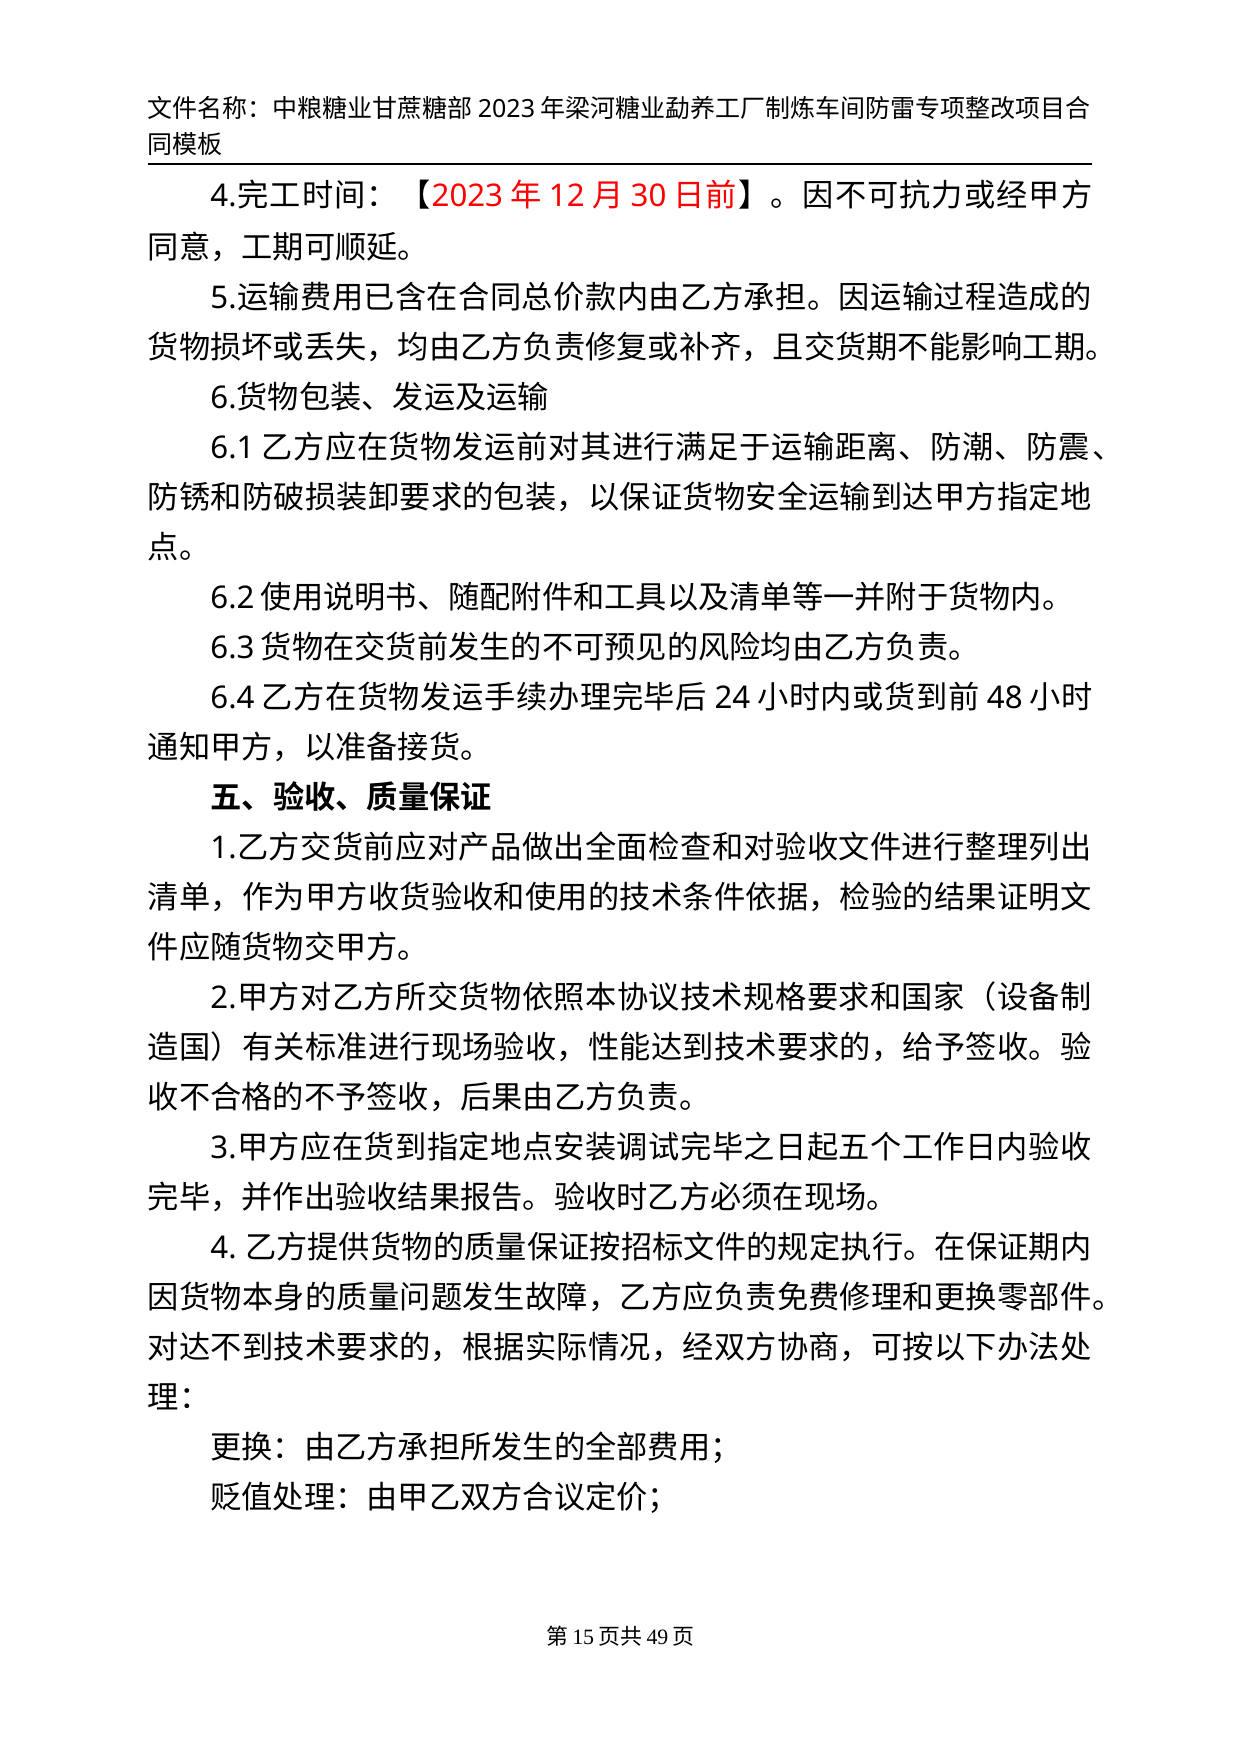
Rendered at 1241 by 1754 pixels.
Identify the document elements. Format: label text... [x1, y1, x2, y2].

text 6.2使用说明书、随配附件和工具以及清单等一并附于货物内。 [148, 569, 1092, 619]
text 6.3货物在交货前发生的不可预见的风险均由乙方负责。 [148, 619, 1092, 669]
text 贬值处理：由甲乙双方合议定价； [148, 1469, 1092, 1519]
text 6.货物包装、发运及运输 [148, 369, 1092, 419]
text 6.1乙方应在货物发运前对其进行满足于运输距离、防潮、防震、防锈和防破损装卸要求的包装，以保证货物安全运输到达甲方指定地点。 [148, 419, 1092, 569]
text 5.运输费用已含在合同总价款内由乙方承担。因运输过程造成的货物损坏或丢失，均由乙方负责修复或补齐，且交货期不能影响工期。 [148, 269, 1092, 369]
text 6.4乙方在货物发运手续办理完毕后24小时内或货到前48小时通知甲方，以准备接货。 [148, 669, 1092, 769]
text 4.完工时间：【2023年12月30日前】。因不可抗力或经甲方同意，工期可顺延。 [148, 165, 1092, 269]
text 2.甲方对乙方所交货物依照本协议技术规格要求和国家（设备制造国）有关标准进行现场验收，性能达到技术要求的，给予签收。验收不合格的不予签收，后果由乙方负责。 [148, 969, 1092, 1119]
text 3.甲方应在货到指定地点安装调试完毕之日起五个工作日内验收完毕，并作出验收结果报告。验收时乙方必须在现场。 [148, 1119, 1092, 1219]
text 4. 乙方提供货物的质量保证按招标文件的规定执行。在保证期内因货物本身的质量问题发生故障，乙方应负责免费修理和更换零部件。对达不到技术要求的，根据实际情况，经双方协商，可按以下办法处理： [148, 1219, 1092, 1419]
text 更换：由乙方承担所发生的全部费用； [148, 1419, 1092, 1469]
text 五、验收、质量保证 [148, 769, 1092, 819]
text 1.乙方交货前应对产品做出全面检查和对验收文件进行整理列出清单，作为甲方收货验收和使用的技术条件依据，检验的结果证明文件应随货物交甲方。 [148, 819, 1092, 969]
